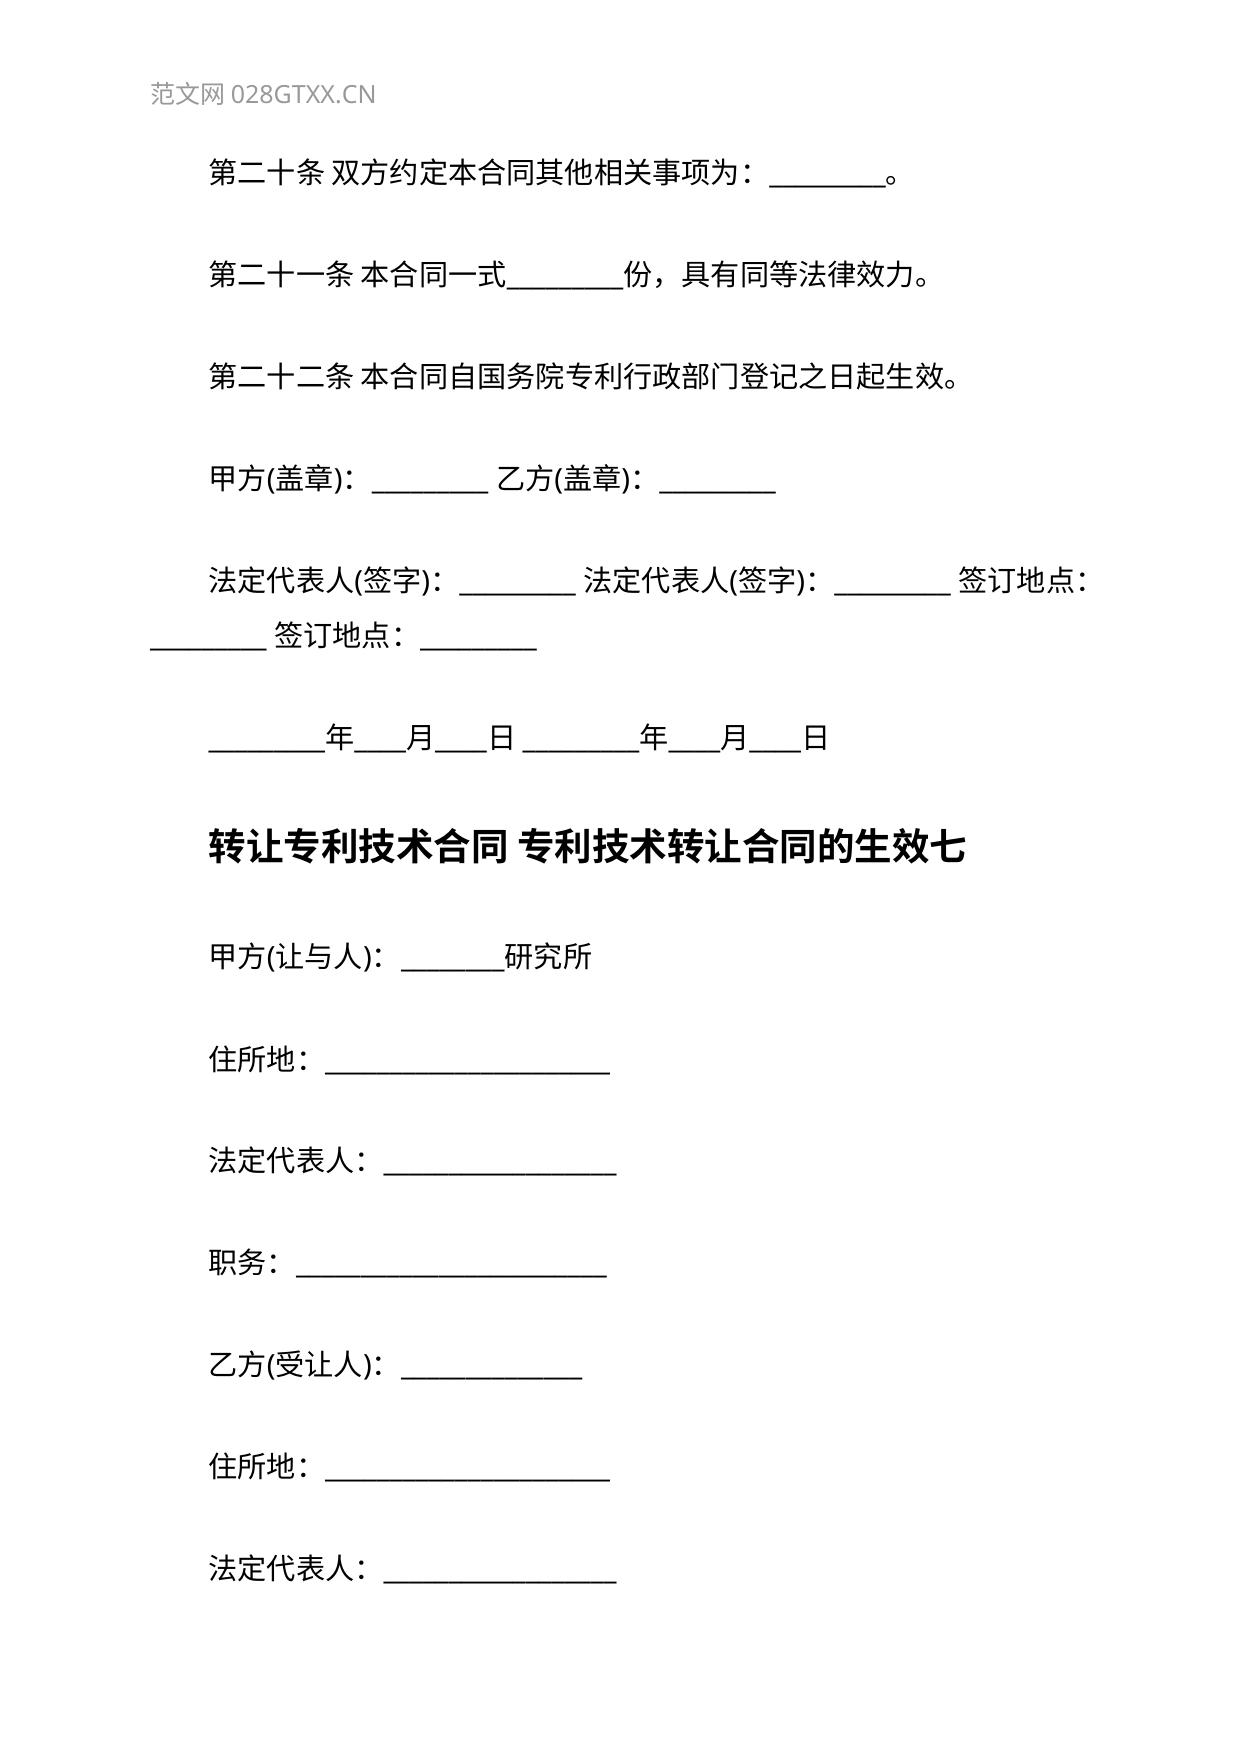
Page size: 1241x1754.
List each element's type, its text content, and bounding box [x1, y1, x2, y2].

text 住所地：______________________ [150, 1444, 1090, 1486]
text 第二十一条 本合同一式_________份，具有同等法律效力。 [150, 252, 1090, 294]
text 乙方(受让人)：______________ [150, 1342, 1090, 1384]
text 甲方(让与人)：________研究所 [150, 934, 1090, 976]
text 住所地：______________________ [150, 1036, 1090, 1078]
text 法定代表人：__________________ [150, 1138, 1090, 1180]
text 法定代表人(签字)：_________ 法定代表人(签字)：_________ 签订地点：_________ 签订地点：_________ [150, 558, 1090, 655]
text _________年____月____日 _________年____月____日 [150, 715, 1090, 757]
text 甲方(盖章)：_________ 乙方(盖章)：_________ [150, 456, 1090, 498]
text 法定代表人：__________________ [150, 1546, 1090, 1588]
text 转让专利技术合同 专利技术转让合同的生效七 [150, 817, 1090, 871]
text 职务：________________________ [150, 1240, 1090, 1282]
text 第二十条 双方约定本合同其他相关事项为：_________。 [150, 150, 1090, 192]
text 第二十二条 本合同自国务院专利行政部门登记之日起生效。 [150, 354, 1090, 396]
